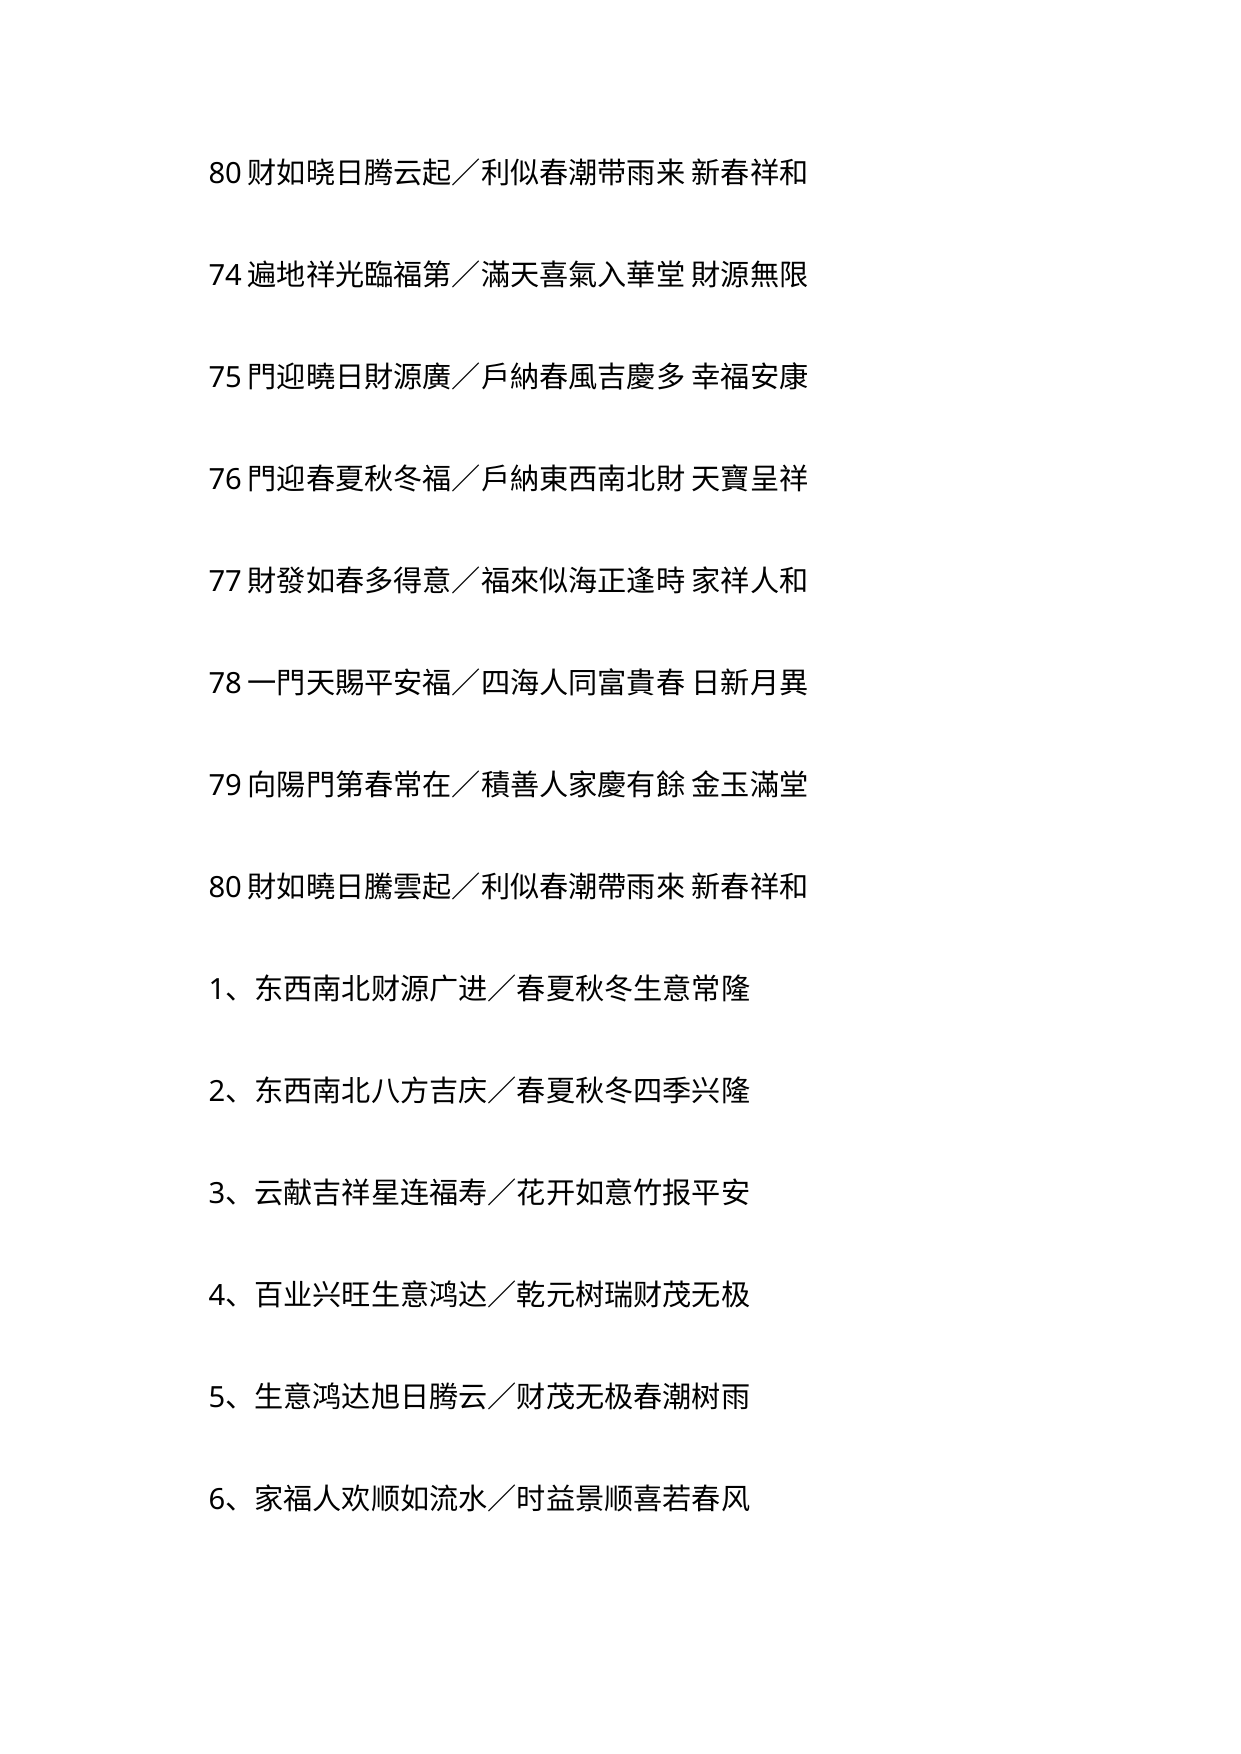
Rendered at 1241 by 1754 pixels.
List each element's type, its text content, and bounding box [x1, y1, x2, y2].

text 78一門天賜平安福／四海人同富貴春 日新月異 [150, 660, 1090, 702]
text 80財如曉日騰雲起／利似春潮帶雨來 新春祥和 [150, 864, 1090, 906]
text 6、家福人欢顺如流水／时益景顺喜若春风 [150, 1476, 1090, 1518]
text 4、百业兴旺生意鸿达／乾元树瑞财茂无极 [150, 1272, 1090, 1314]
text 80财如晓日腾云起／利似春潮带雨来 新春祥和 [150, 150, 1090, 192]
text 2、东西南北八方吉庆／春夏秋冬四季兴隆 [150, 1068, 1090, 1110]
text 79向陽門第春常在／積善人家慶有餘 金玉滿堂 [150, 762, 1090, 804]
text 77財發如春多得意／福來似海正逢時 家祥人和 [150, 558, 1090, 600]
text 1、东西南北财源广进／春夏秋冬生意常隆 [150, 966, 1090, 1008]
text 75門迎曉日財源廣／戶納春風吉慶多 幸福安康 [150, 354, 1090, 396]
text 3、云献吉祥星连福寿／花开如意竹报平安 [150, 1170, 1090, 1212]
text 5、生意鸿达旭日腾云／财茂无极春潮树雨 [150, 1374, 1090, 1416]
text 74遍地祥光臨福第／滿天喜氣入華堂 財源無限 [150, 252, 1090, 294]
text 76門迎春夏秋冬福／戶納東西南北財 天寶呈祥 [150, 456, 1090, 498]
